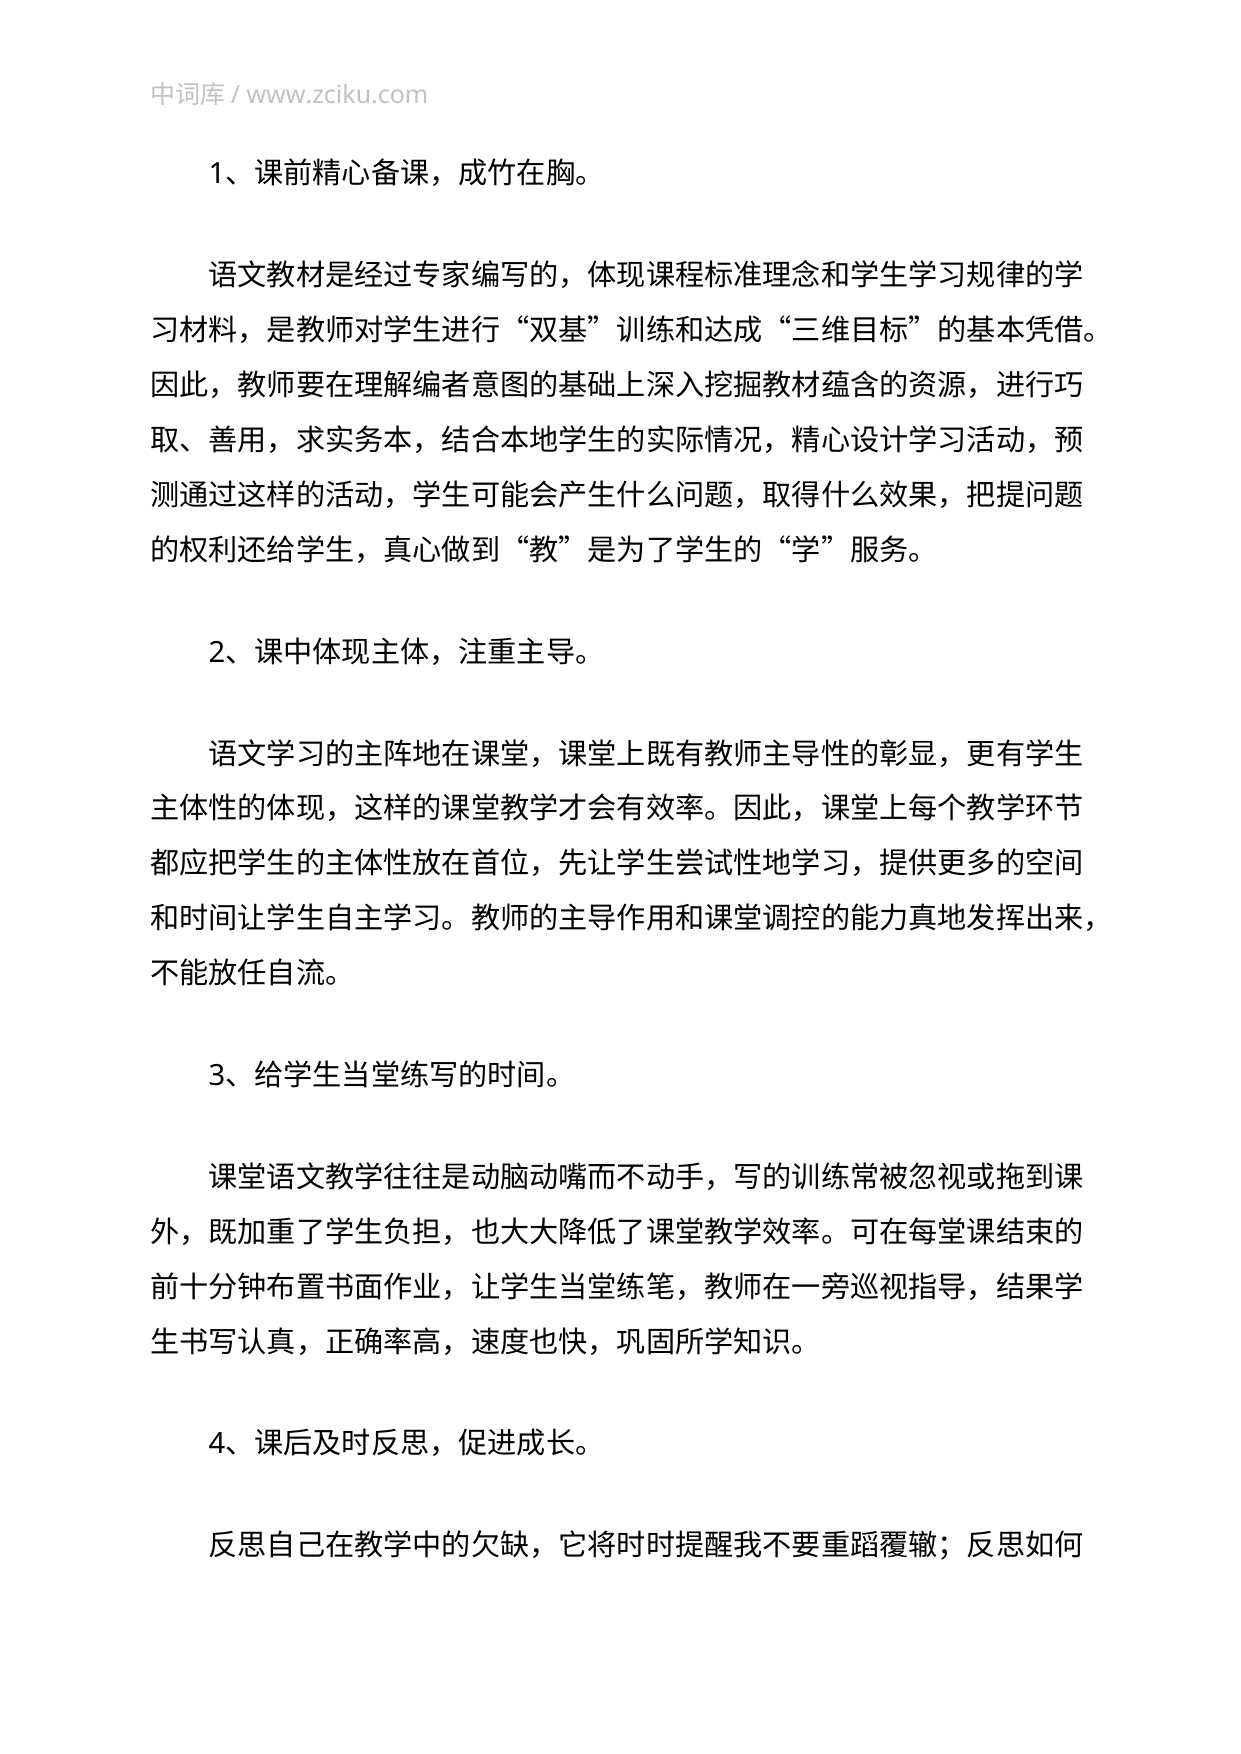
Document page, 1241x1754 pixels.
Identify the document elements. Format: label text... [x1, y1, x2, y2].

text 2、课中体现主体，注重主导。 [150, 628, 1090, 671]
text 4、课后及时反思，促进成长。 [150, 1420, 1090, 1462]
text 1、课前精心备课，成竹在胸。 [150, 150, 1090, 192]
text 语文学习的主阵地在课堂，课堂上既有教师主导性的彰显，更有学生主体性的体现，这样的课堂教学才会有效率。因此，课堂上每个教学环节都应把学生的主体性放在首位，先让学生尝试性地学习，提供更多的空间和时间让学生自主学习。教师的主导作用和课堂调控的能力真地发挥出来，不能放任自流。 [150, 730, 1090, 992]
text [150, 1522, 1090, 1564]
text 3、给学生当堂练写的时间。 [150, 1052, 1090, 1094]
text 课堂语文教学往往是动脑动嘴而不动手，写的训练常被忽视或拖到课外，既加重了学生负担，也大大降低了课堂教学效率。可在每堂课结束的前十分钟布置书面作业，让学生当堂练笔，教师在一旁巡视指导，结果学生书写认真，正确率高，速度也快，巩固所学知识。 [150, 1153, 1090, 1361]
text 语文教材是经过专家编写的，体现课程标准理念和学生学习规律的学习材料，是教师对学生进行“双基”训练和达成“三维目标”的基本凭借。因此，教师要在理解编者意图的基础上深入挖掘教材蕴含的资源，进行巧取、善用，求实务本，结合本地学生的实际情况，精心设计学习活动，预测通过这样的活动，学生可能会产生什么问题，取得什么效果，把提问题的权利还给学生，真心做到“教”是为了学生的“学”服务。 [150, 252, 1090, 569]
